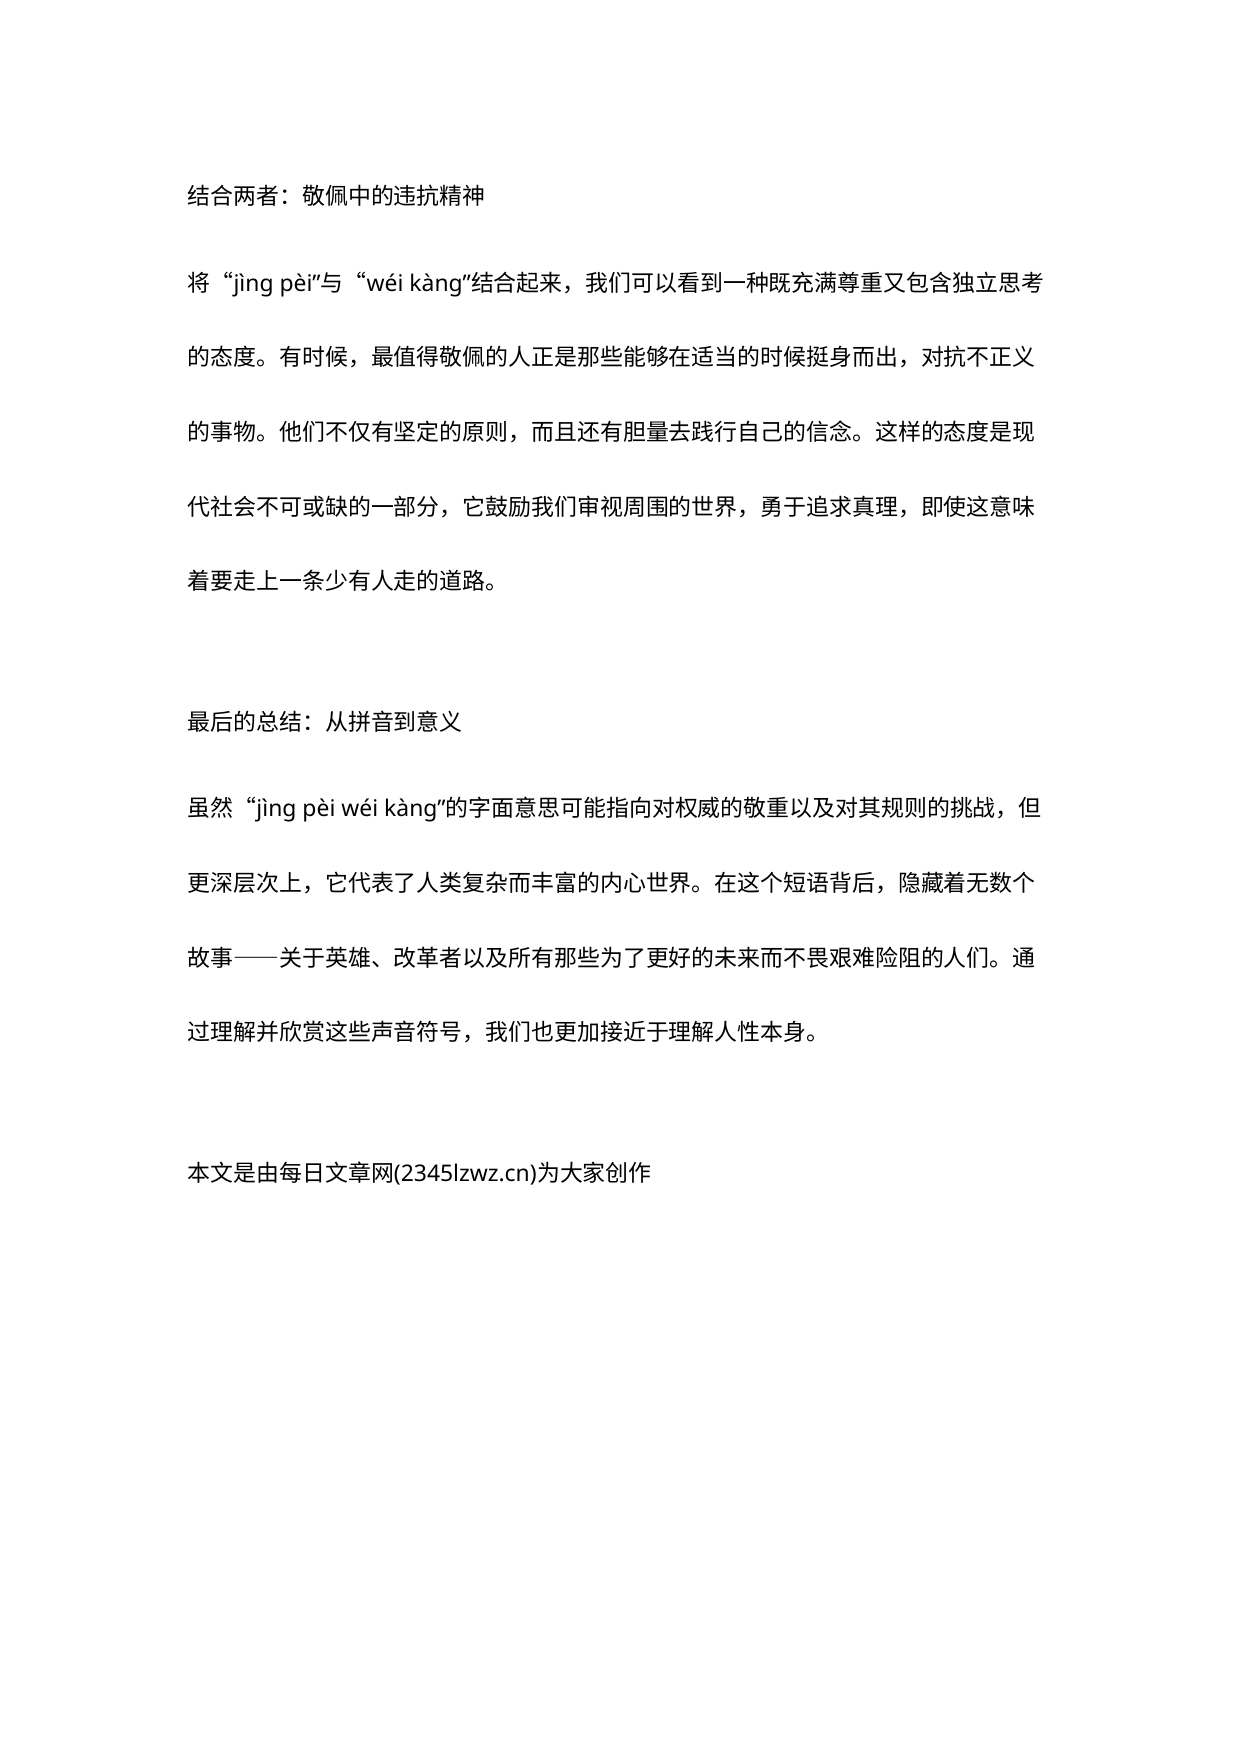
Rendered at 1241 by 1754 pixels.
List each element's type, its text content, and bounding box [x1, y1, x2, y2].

text 将“jìng pèi”与“wéi kàng”结合起来，我们可以看到一种既充满尊重又包含独立思考的态度。有时候，最值得敬佩的人正是那些能够在适当的时候挺身而出，对抗不正义的事物。他们不仅有坚定的原则，而且还有胆量去践行自己的信念。这样的态度是现代社会不可或缺的一部分，它鼓励我们审视周围的世界，勇于追求真理，即使这意味着要走上一条少有人走的道路。 [187, 248, 1053, 612]
text 虽然“jìng pèi wéi kàng”的字面意思可能指向对权威的敬重以及对其规则的挑战，但更深层次上，它代表了人类复杂而丰富的内心世界。在这个短语背后，隐藏着无数个故事——关于英雄、改革者以及所有那些为了更好的未来而不畏艰难险阻的人们。通过理解并欣赏这些声音符号，我们也更加接近于理解人性本身。 [187, 774, 1053, 1063]
text 本文是由每日文章网(2345lzwz.cn)为大家创作 [187, 1139, 1053, 1204]
text 结合两者：敬佩中的违抗精神 [187, 162, 1053, 227]
text 最后的总结：从拼音到意义 [187, 688, 1053, 753]
